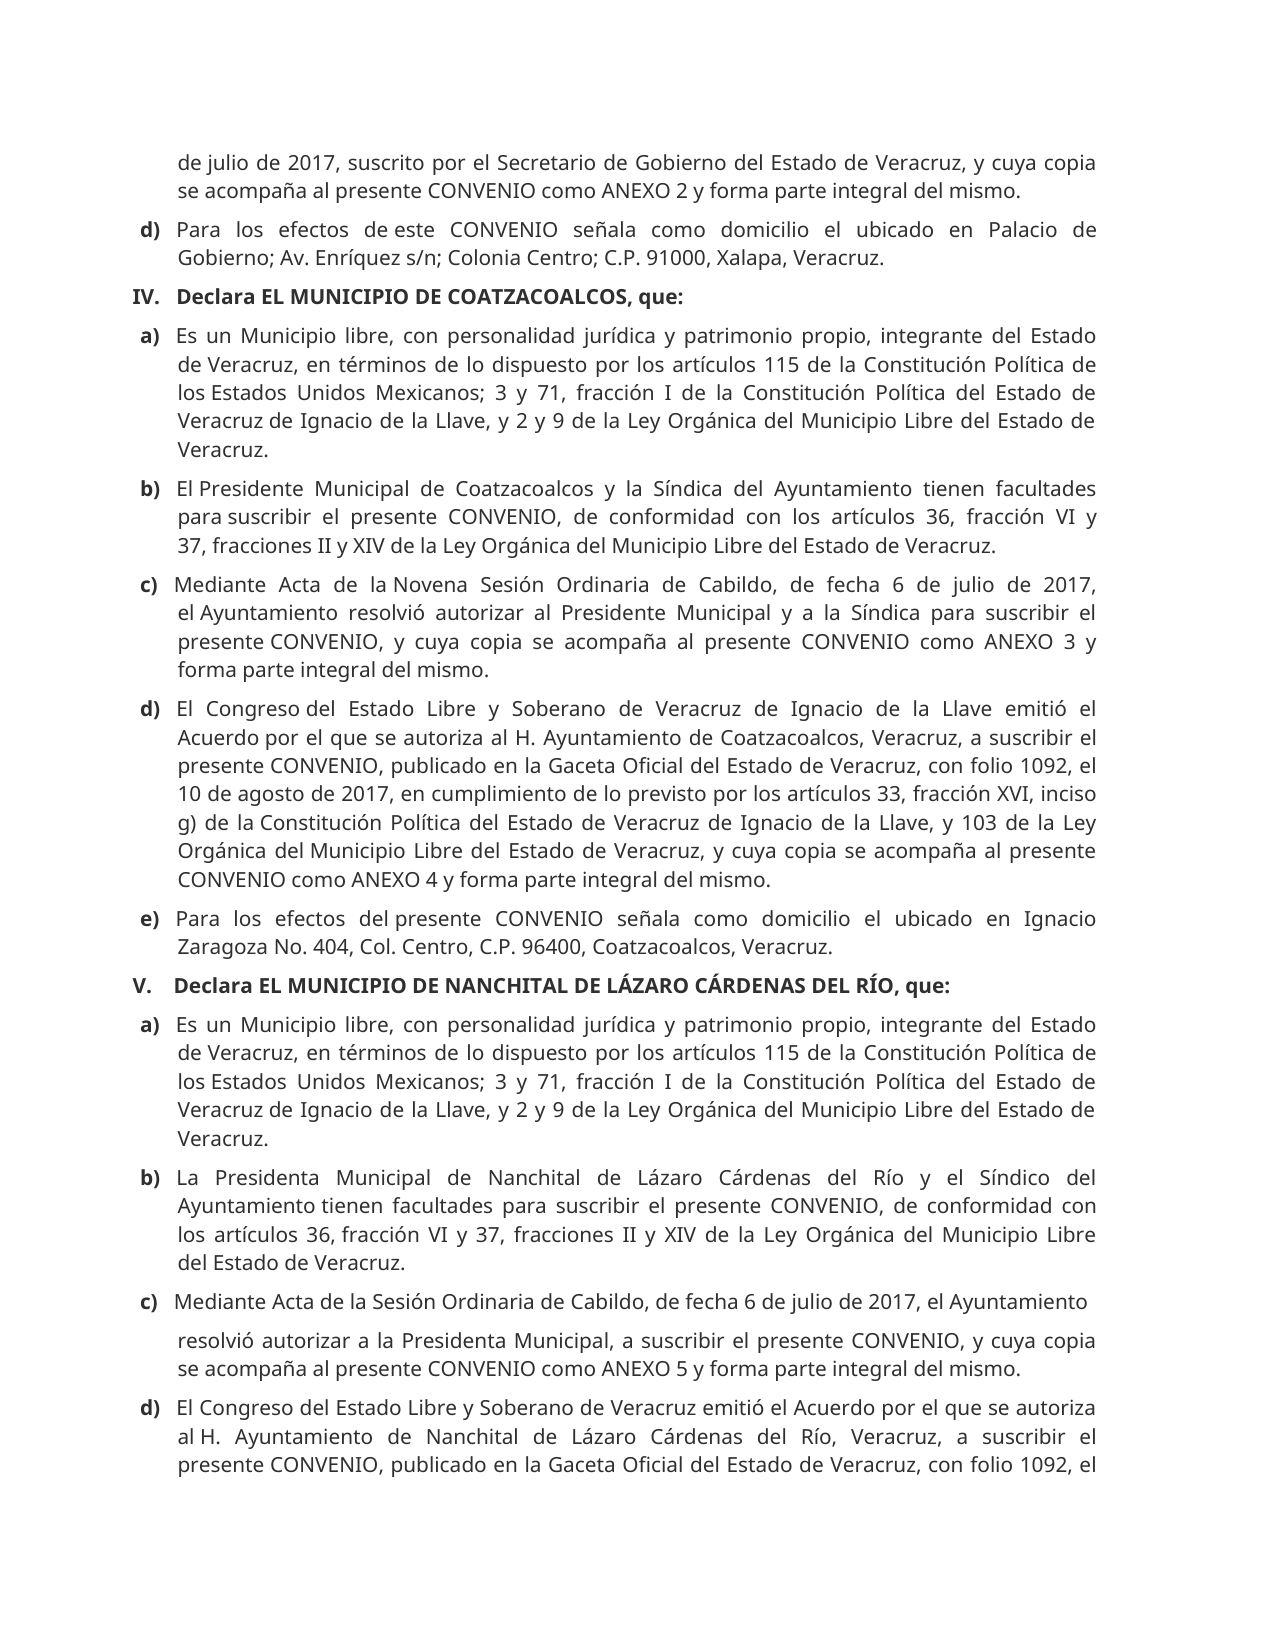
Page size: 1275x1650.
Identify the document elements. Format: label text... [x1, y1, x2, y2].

text V. Declara EL MUNICIPIO DE NANCHITAL DE LÁZARO CÁRDENAS DEL RÍO, que: [132, 971, 1098, 999]
text b) La Presidenta Municipal de Nanchital de Lázaro Cárdenas del Río y el Síndico del Ayuntamiento tienen facultades para suscribir el presente CONVENIO, de conformidad con los artículos 36, fracción VI y 37, fracciones II y XIV de la Ley Orgánica del Municipio Libre del Estado de Veracruz. [140, 1163, 1098, 1277]
text b) El Presidente Municipal de Coatzacoalcos y la Síndica del Ayuntamiento tienen facultades para suscribir el presente CONVENIO, de conformidad con los artículos 36, fracción VI y 37, fracciones II y XIV de la Ley Orgánica del Municipio Libre del Estado de Veracruz. [140, 474, 1098, 559]
text d) El Congreso del Estado Libre y Soberano de Veracruz de Ignacio de la Llave emitió el Acuerdo por el que se autoriza al H. Ayuntamiento de Coatzacoalcos, Veracruz, a suscribir el presente CONVENIO, publicado en la Gaceta Oficial del Estado de Veracruz, con folio 1092, el 10 de agosto de 2017, en cumplimiento de lo previsto por los artículos 33, fracción XVI, inciso g) de la Constitución Política del Estado de Veracruz de Ignacio de la Llave, y 103 de la Ley Orgánica del Municipio Libre del Estado de Veracruz, y cuya copia se acompaña al presente CONVENIO como ANEXO 4 y forma parte integral del mismo. [140, 694, 1098, 893]
text e) Para los efectos del presente CONVENIO señala como domicilio el ubicado en Ignacio Zaragoza No. 404, Col. Centro, C.P. 96400, Coatzacoalcos, Veracruz. [140, 904, 1098, 961]
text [140, 1393, 1098, 1479]
text c) Mediante Acta de la Novena Sesión Ordinaria de Cabildo, de fecha 6 de julio de 2017, el Ayuntamiento resolvió autorizar al Presidente Municipal y a la Síndica para suscribir el presente CONVENIO, y cuya copia se acompaña al presente CONVENIO como ANEXO 3 y forma parte integral del mismo. [140, 570, 1098, 684]
text IV. Declara EL MUNICIPIO DE COATZACOALCOS, que: [132, 282, 1098, 311]
text c) Mediante Acta de la Sesión Ordinaria de Cabildo, de fecha 6 de julio de 2017, el Ayuntamiento [140, 1287, 1098, 1316]
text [140, 148, 1098, 204]
text a) Es un Municipio libre, con personalidad jurídica y patrimonio propio, integrante del Estado de Veracruz, en términos de lo dispuesto por los artículos 115 de la Constitución Política de los Estados Unidos Mexicanos; 3 y 71, fracción I de la Constitución Política del Estado de Veracruz de Ignacio de la Llave, y 2 y 9 de la Ley Orgánica del Municipio Libre del Estado de Veracruz. [140, 1010, 1098, 1152]
text resolvió autorizar a la Presidenta Municipal, a suscribir el presente CONVENIO, y cuya copia se acompaña al presente CONVENIO como ANEXO 5 y forma parte integral del mismo. [177, 1326, 1098, 1383]
text d) Para los efectos de este CONVENIO señala como domicilio el ubicado en Palacio de Gobierno; Av. Enríquez s/n; Colonia Centro; C.P. 91000, Xalapa, Veracruz. [140, 215, 1098, 272]
text a) Es un Municipio libre, con personalidad jurídica y patrimonio propio, integrante del Estado de Veracruz, en términos de lo dispuesto por los artículos 115 de la Constitución Política de los Estados Unidos Mexicanos; 3 y 71, fracción I de la Constitución Política del Estado de Veracruz de Ignacio de la Llave, y 2 y 9 de la Ley Orgánica del Municipio Libre del Estado de Veracruz. [140, 321, 1098, 463]
